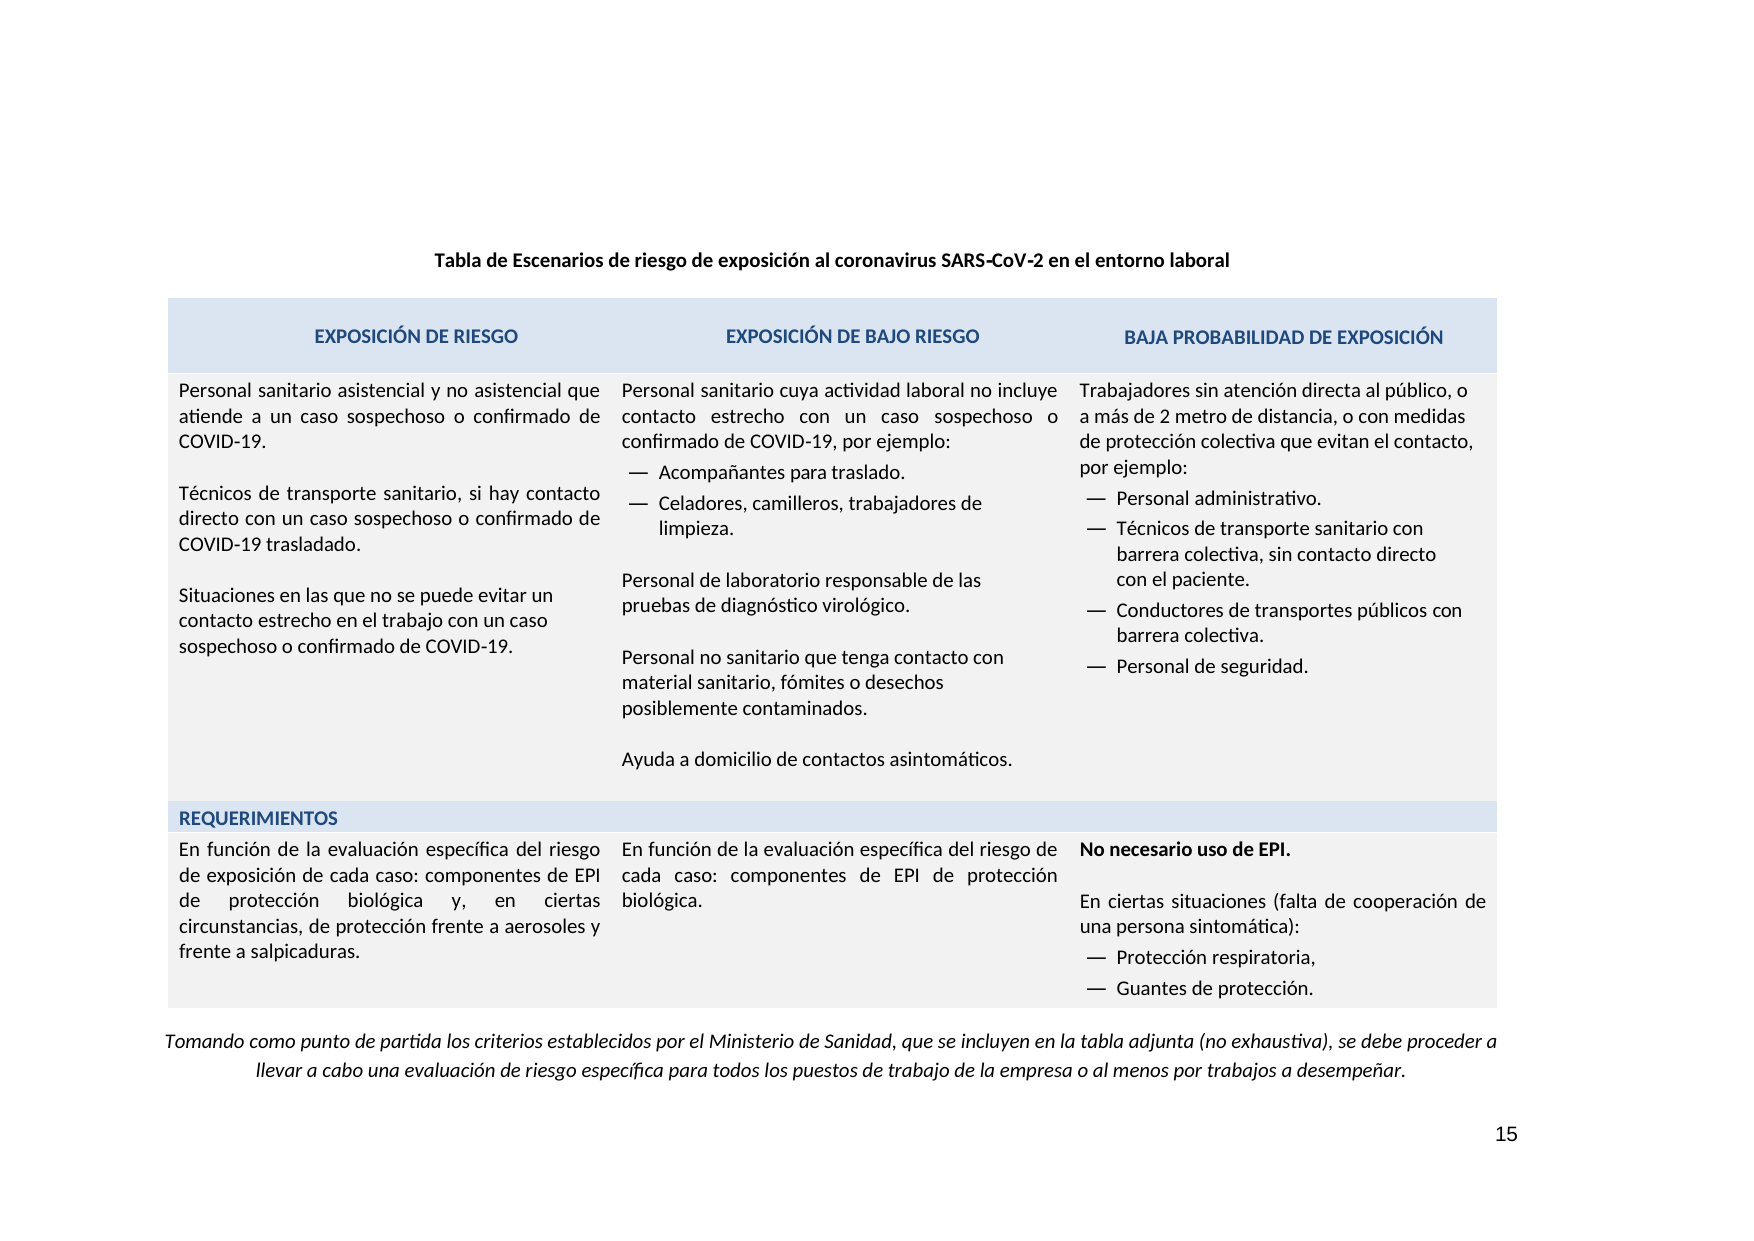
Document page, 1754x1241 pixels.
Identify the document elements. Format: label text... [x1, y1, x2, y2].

table_header BAJA PROBABILIDAD DE EXPOSICIÓN [1069, 298, 1497, 373]
table_cell Personal sanitario cuya actividad laboral no incluye contacto estrecho con un caso sospechoso o confirmado de COVID‐19, por ejemplo: Acompañantes para traslado. Celadores, camilleros, trabajadores de limpieza. Personal de laboratorio responsable de las pruebas de diagnóstico virológico. Personal no sanitario que tenga contacto con material sanitario, fómites o desechos posiblemente contaminados. Ayuda a domicilio de contactos asintomáticos. [611, 374, 1069, 801]
table_cell En función de la evaluación específica del riesgo de cada caso: componentes de EPI de protección biológica. [611, 833, 1069, 1008]
text Tomando como punto de partida los criterios establecidos por el Ministerio de Sanidad, que se incluyen en la tabla adjunta (no exhaustiva), se debe proceder a llevar a cabo una evaluación de riesgo específica para todos los puestos de trabajo de la empresa o al menos por trabajos a desempeñar. [148, 1028, 1518, 1083]
table_cell REQUERIMIENTOS [168, 801, 1497, 832]
table_header EXPOSICIÓN DE RIESGO [168, 298, 611, 373]
table_cell No necesario uso de EPI. En ciertas situaciones (falta de cooperación de una persona sintomática): Protección respiratoria, Guantes de protección. [1069, 833, 1497, 1008]
table_cell Trabajadores sin atención directa al público, o a más de 2 metro de distancia, o con medidas de protección colectiva que evitan el contacto, por ejemplo: Personal administrativo. Técnicos de transporte sanitario con barrera colectiva, sin contacto directo con el paciente. Conductores de transportes públicos con barrera colectiva. Personal de seguridad. [1069, 374, 1497, 801]
text Tabla de Escenarios de riesgo de exposición al coronavirus SARS‐CoV‐2 en el entorno laboral [148, 248, 1518, 273]
table_header EXPOSICIÓN DE BAJO RIESGO [611, 298, 1069, 373]
table_cell Personal sanitario asistencial y no asistencial que atiende a un caso sospechoso o confirmado de COVID‐19. Técnicos de transporte sanitario, si hay contacto directo con un caso sospechoso o confirmado de COVID‐19 trasladado. Situaciones en las que no se puede evitar un contacto estrecho en el trabajo con un caso sospechoso o confirmado de COVID‐19. [168, 374, 611, 801]
table_cell En función de la evaluación específica del riesgo de exposición de cada caso: componentes de EPI de protección biológica y, en ciertas circunstancias, de protección frente a aerosoles y frente a salpicaduras. [168, 833, 611, 1008]
